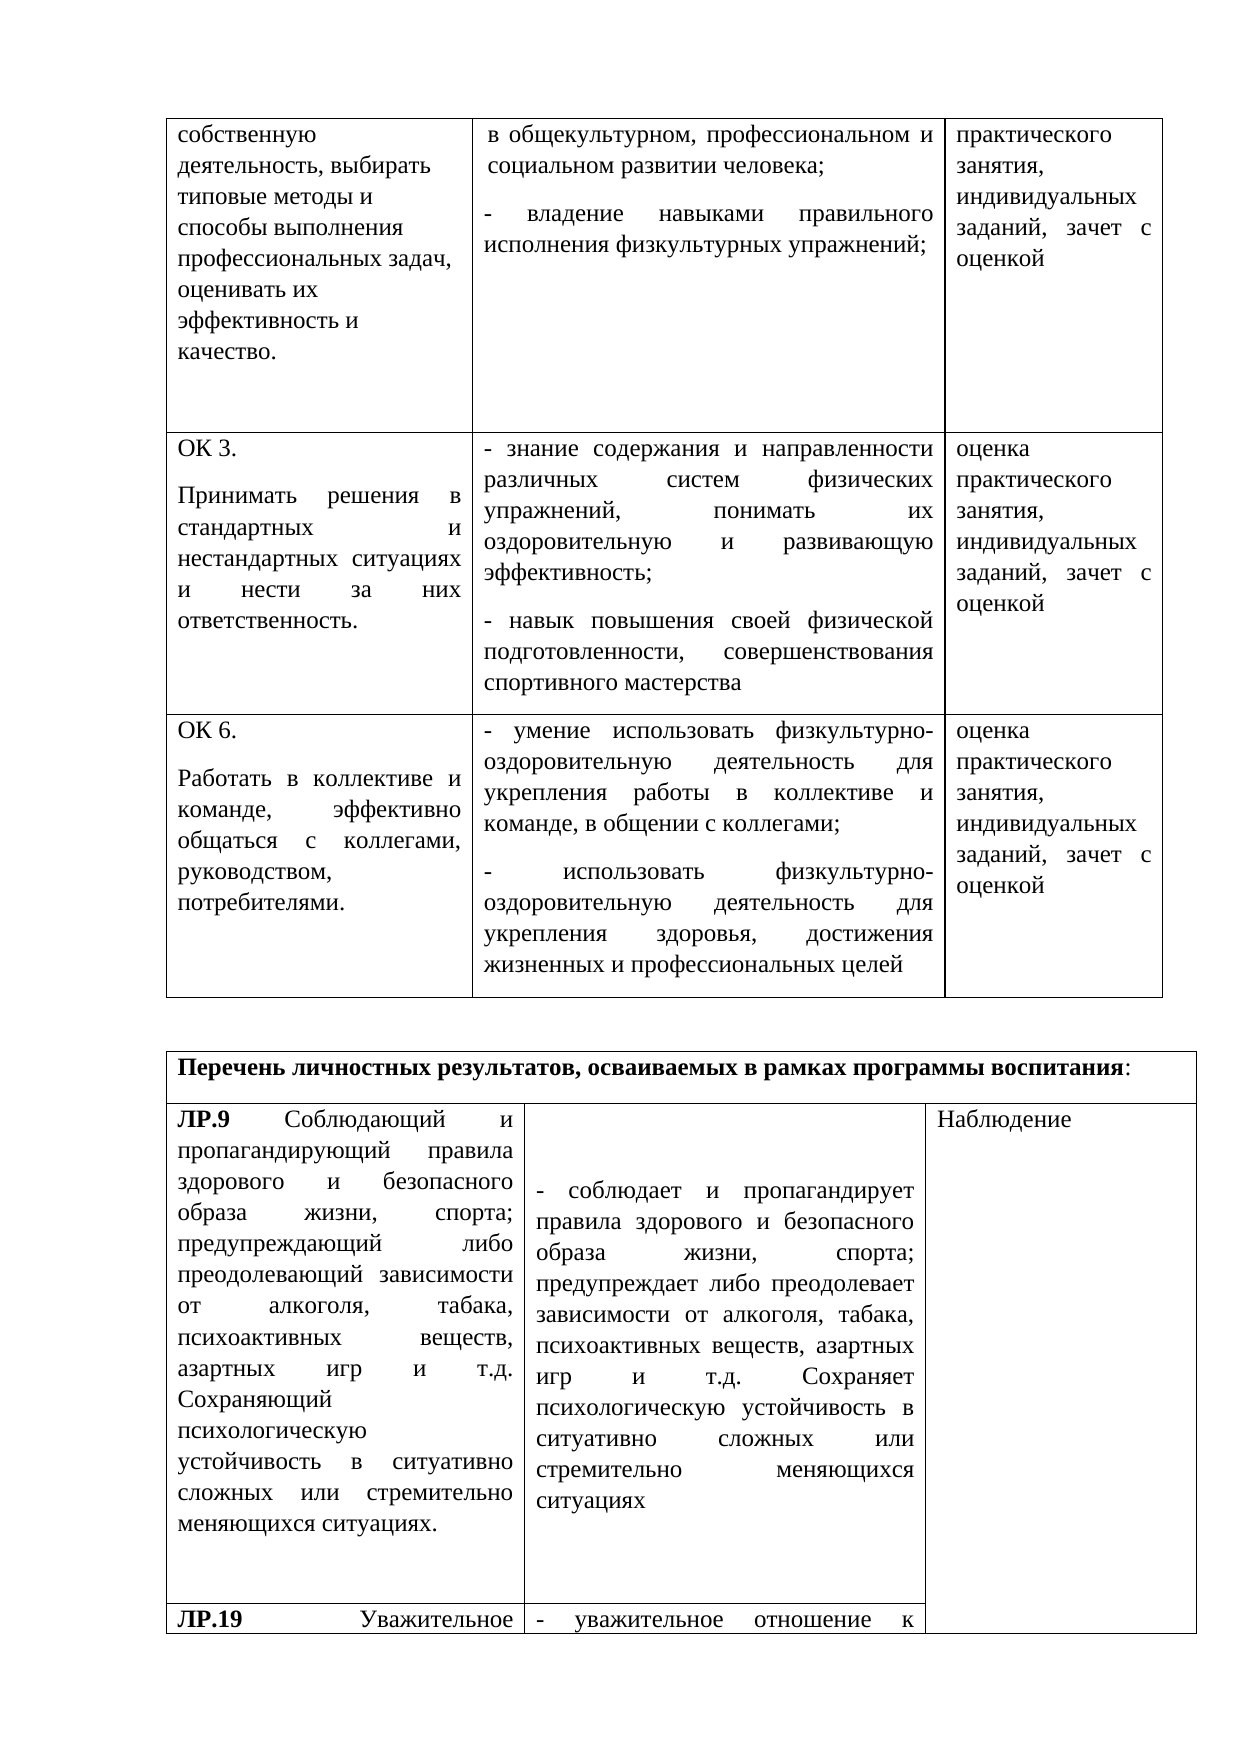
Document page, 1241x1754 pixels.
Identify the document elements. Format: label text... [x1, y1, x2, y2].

table_cell Наблюдение [926, 1104, 1196, 1633]
table_header Перечень личностных результатов, осваиваемых в рамках программы воспитания: [167, 1052, 1196, 1103]
table_cell оценка практического занятия, индивидуальных заданий, зачет с оценкой [946, 433, 1162, 714]
table_cell - умение использовать физкультурно-оздоровительную деятельность для укрепления работы в коллективе и команде, в общении с коллегами; - использовать физкультурно-оздоровительную деятельность для укрепления здоровья, достижения жизненных и профессиональных целей [473, 715, 944, 997]
table_cell - соблюдает и пропагандирует правила здорового и безопасного образа жизни, спорта; предупреждает либо преодолевает зависимости от алкоголя, табака, психоактивных веществ, азартных игр и т.д. Сохраняет психологическую устойчивость в ситуативно сложных или стремительно меняющихся ситуациях [525, 1104, 925, 1603]
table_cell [167, 1604, 524, 1633]
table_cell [167, 119, 472, 432]
table_cell ОК 6. Работать в коллективе и команде, эффективно общаться с коллегами, руководством, потребителями. [167, 715, 472, 997]
table_cell ЛР.9 Соблюдающий и пропагандирующий правила здорового и безопасного образа жизни, спорта; предупреждающий либо преодолевающий зависимости от алкоголя, табака, психоактивных веществ, азартных игр и т.д. Сохраняющий психологическую устойчивость в ситуативно сложных или стремительно меняющихся ситуациях. [167, 1104, 524, 1603]
table_cell - знание содержания и направленности различных систем физических упражнений, понимать их оздоровительную и развивающую эффективность; - навык повышения своей физической подготовленности, совершенствования спортивного мастерства [473, 433, 944, 714]
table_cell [525, 1604, 925, 1633]
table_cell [946, 119, 1162, 432]
table_cell оценка практического занятия, индивидуальных заданий, зачет с оценкой [946, 715, 1162, 997]
table_cell ОК 3. Принимать решения в стандартных и нестандартных ситуациях и нести за них ответственность. [167, 433, 472, 714]
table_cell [473, 119, 944, 432]
